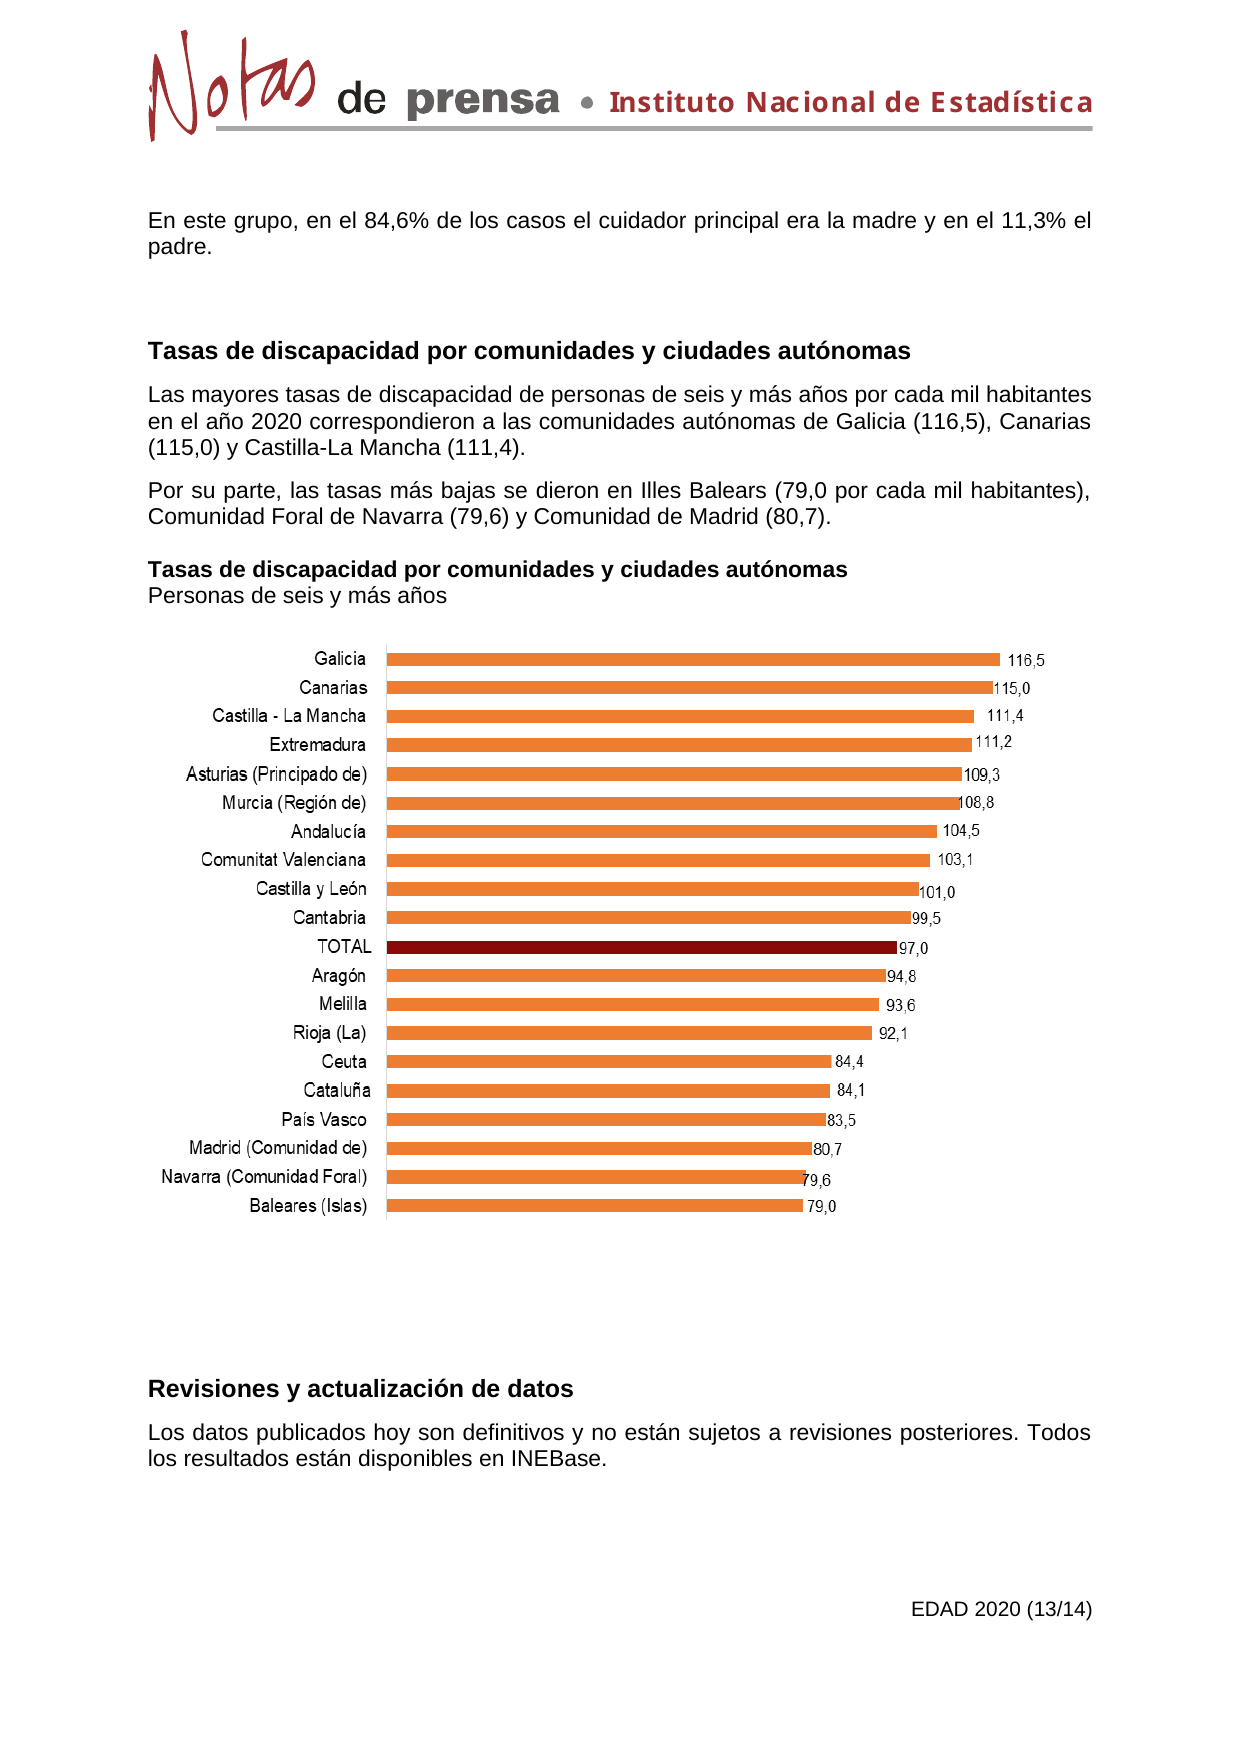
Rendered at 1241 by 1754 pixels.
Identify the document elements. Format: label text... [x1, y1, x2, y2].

text Tasas de discapacidad por comunidades y ciudades autónomas [148, 556, 1092, 582]
text Revisiones y actualización de datos [148, 1373, 1092, 1402]
text En este grupo, en el 84,6% de los casos el cuidador principal era la madre y en el 11,3% el padre. [148, 207, 1092, 259]
picture [147, 636, 1068, 1245]
text Personas de seis y más años [148, 582, 1092, 609]
text Por su parte, las tasas más bajas se dieron en Illes Balears (79,0 por cada mil habitantes), Comunidad Foral de Navarra (79,6) y Comunidad de Madrid (80,7). [148, 477, 1092, 530]
text Las mayores tasas de discapacidad de personas de seis y más años por cada mil habitantes en el año 2020 correspondieron a las comunidades autónomas de Galicia (116,5), Canarias (115,0) y Castilla-La Mancha (111,4). [148, 381, 1092, 460]
text Tasas de discapacidad por comunidades y ciudades autónomas [148, 336, 1092, 364]
text Los datos publicados hoy son definitivos y no están sujetos a revisiones posteriores. Todos los resultados están disponibles en INEBase. [148, 1419, 1092, 1472]
